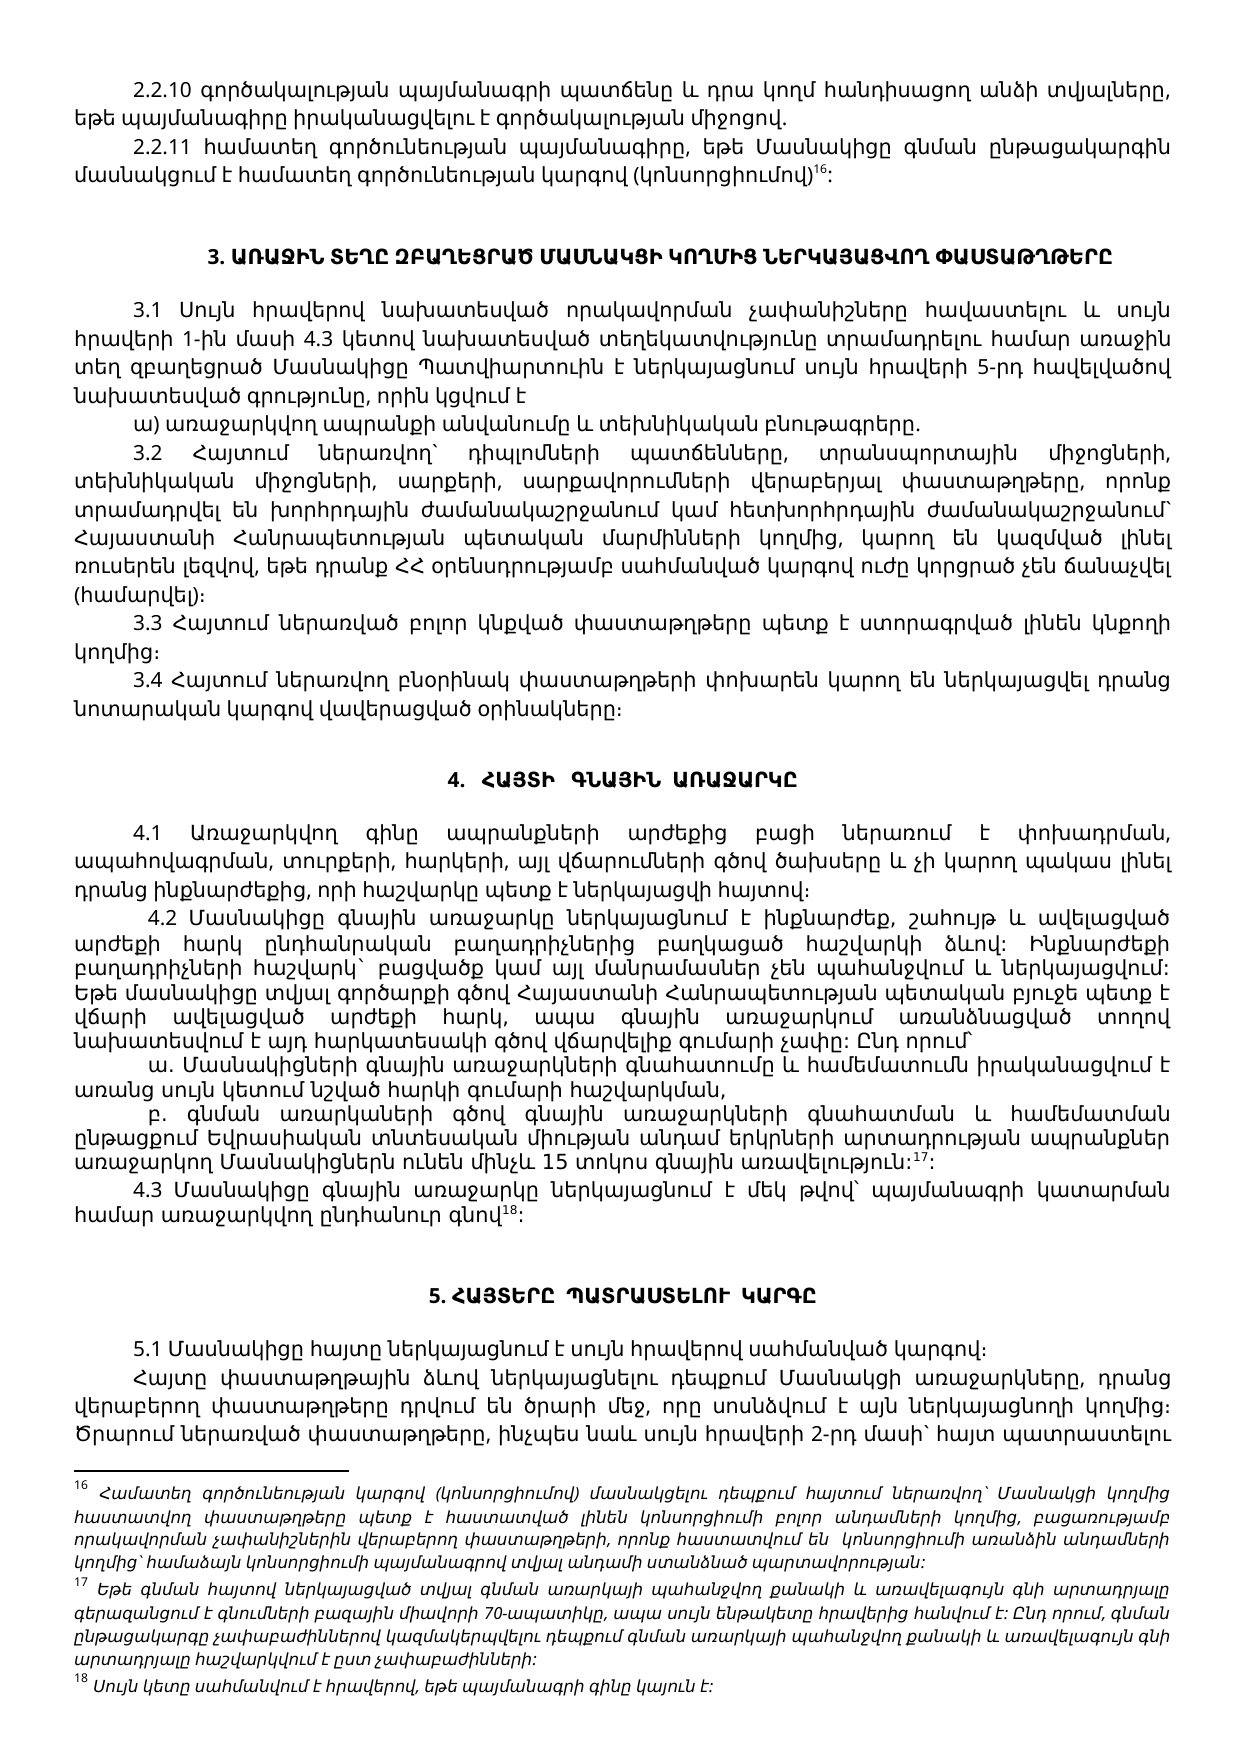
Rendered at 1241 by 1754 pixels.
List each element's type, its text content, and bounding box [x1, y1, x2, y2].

text 2.2.10 գործակալության պայմանագրի պատճենը և դրա կողմ հանդիսացող անձի տվյալները, եթե պայմանագիրը իրականացվելու է գործակալության միջոցով. [74, 75, 1171, 132]
text 3.2 Հայտում ներառվող` դիպլոմների պատճենները, տրանսպորտային միջոցների, տեխնիկական միջոցների, սարքերի, սարքավորումների վերաբերյալ փաստաթղթերը, որոնք տրամադրվել են խորհրդային ժամանակաշրջանում կամ հետխորհրդային ժամանակաշրջանում` Հայաստանի Հանրապետության պետական մարմինների կողմից, կարող են կազմված լինել ռուսերեն լեզվով, եթե դրանք ՀՀ օրենսդրությամբ սահմանված կարգով ուժը կորցրած չեն ճանաչվել (համարվել)։ [74, 438, 1171, 608]
text 2.2.11 համատեղ գործունեության պայմանագիրը, եթե Մասնակիցը գնման ընթացակարգին մասնակցում է համատեղ գործունեության կարգով (կոնսորցիումով): [74, 132, 1171, 189]
text 4.2 Մասնակիցը գնային առաջարկը ներկայացնում է ինքնարժեք, շահույթ և ավելացված արժեքի հարկ ընդհանրական բաղադրիչներից բաղկացած հաշվարկի ձևով: Ինքնարժեքի բաղադրիչների հաշվարկ` բացվածք կամ այլ մանրամասներ չեն պահանջվում և ներկայացվում: Եթե մասնակիցը տվյալ գործարքի գծով Հայաստանի Հանրապետության պետական բյուջե պետք է վճարի ավելացված արժեքի հարկ, ապա գնային առաջարկում առանձնացված տողով նախատեսվում է այդ հարկատեսակի գծով վճարվելիք գումարի չափը: Ընդ որում՝ [74, 903, 1171, 1053]
text 3.3 Հայտում ներառված բոլոր կնքված փաստաթղթերը պետք է ստորագրված լինեն կնքողի կողմից։ [74, 608, 1171, 665]
text 5.1 Մասնակիցը հայտը ներկայացնում է սույն հրավերով սահմանված կարգով։ [74, 1334, 1171, 1363]
text բ. գնման առարկաների գծով գնային առաջարկների գնահատման և համեմատման ընթացքում Եվրասիական տնտեսական միության անդամ երկրների արտադրության ապրանքներ առաջարկող Մասնակիցներն ունեն մինչև 15 տոկոս գնային առավելություն:: [74, 1102, 1171, 1175]
text 4. ՀԱՅՏԻ ԳՆԱՅԻՆ ԱՌԱՋԱՐԿԸ [74, 765, 1171, 793]
text 3.1 Սույն հրավերով նախատեսված որակավորման չափանիշները հավաստելու և սույն հրավերի 1-ին մասի 4.3 կետով նախատեսված տեղեկատվությունը տրամադրելու համար առաջին տեղ զբաղեցրած Մասնակիցը Պատվիարտուին է ներկայացնում սույն հրավերի 5-րդ հավելվածով նախատեսված գրությունը, որին կցվում է [74, 296, 1171, 409]
text 3.4 Հայտում ներառվող բնօրինակ փաստաթղթերի փոխարեն կարող են ներկայացվել դրանց նոտարական կարգով վավերացված օրինակները։ [74, 665, 1171, 722]
text 4.3 Մասնակիցը գնային առաջարկը ներկայացնում է մեկ թվով՝ պայմանագրի կատարման համար առաջարկվող ընդհանուր գնով: [74, 1175, 1171, 1227]
text ա. Մասնակիցների գնային առաջարկների գնահատումը և համեմատումն իրականացվում է առանց սույն կետում նշված հարկի գումարի հաշվարկման, [74, 1053, 1171, 1102]
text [74, 1363, 1171, 1448]
text ա) առաջարկվող ապրանքի անվանումը և տեխնիկական բնութագրերը. [74, 409, 1171, 438]
text 5. ՀԱՅՏԵՐԸ ՊԱՏՐԱՍՏԵԼՈՒ ԿԱՐԳԸ [74, 1281, 1171, 1309]
text 4.1 Առաջարկվող գինը ապրանքների արժեքից բացի ներառում է փոխադրման, ապահովագրման, տուրքերի, հարկերի, այլ վճարումների գծով ծախսերը և չի կարող պակաս լինել դրանց ինքնարժեքից, որի հաշվարկը պետք է ներկայացվի հայտով։ [74, 818, 1171, 903]
text 3. ԱՌԱՋԻՆ ՏԵՂԸ ԶԲԱՂԵՑՐԱԾ ՄԱՍՆԱԿՑԻ ԿՈՂՄԻՑ ՆԵՐԿԱՅԱՑՎՈՂ ՓԱՍՏԱԹՂԹԵՐԸ [74, 242, 1171, 271]
